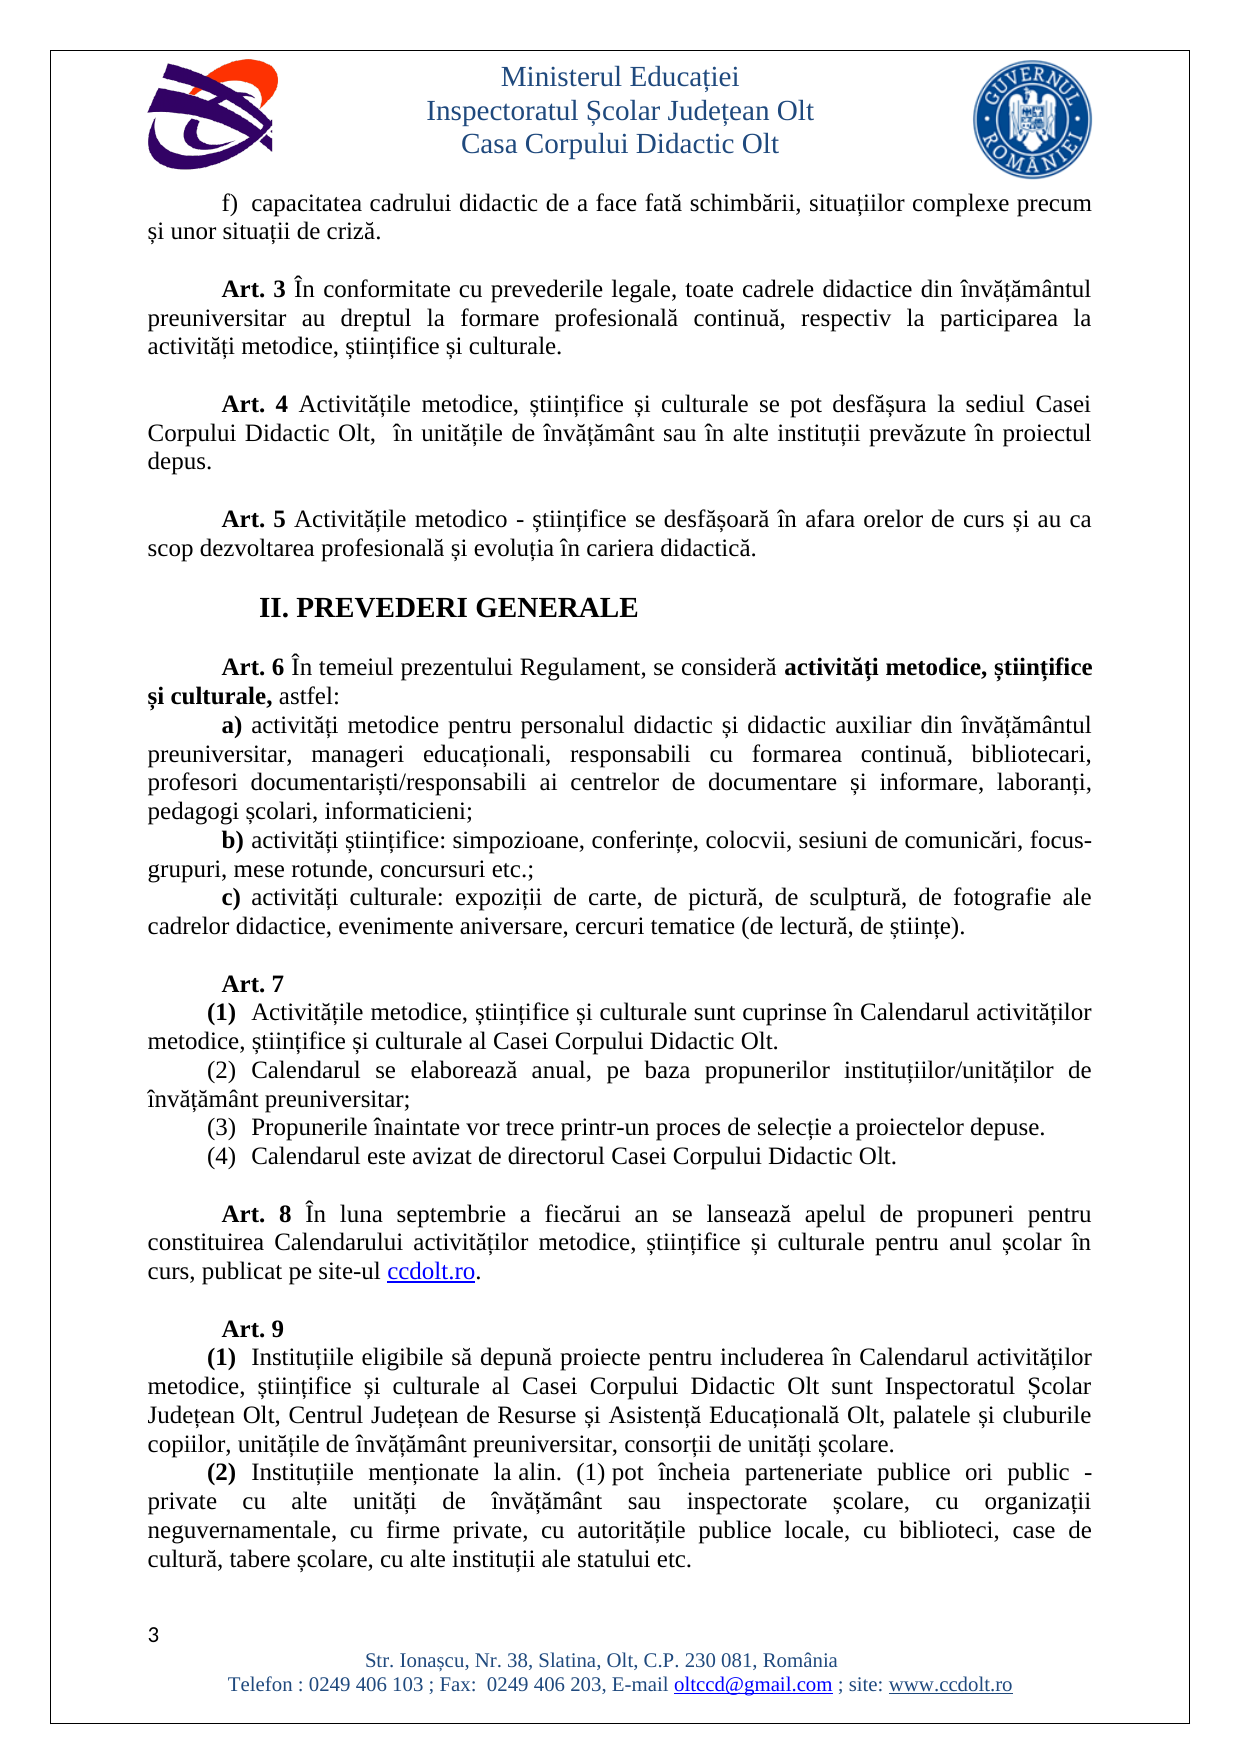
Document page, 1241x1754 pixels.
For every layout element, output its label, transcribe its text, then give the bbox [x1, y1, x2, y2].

text Art. 9 [147, 1314, 1093, 1342]
text Art. 7 [147, 969, 1093, 997]
list Instituțiile menționate la alin. (1) pot încheia parteneriate publice ori public - private cu alte unități de învățământ sau inspectorate școlare, cu organizații neguvernamentale, cu firme private, cu autoritățile publice locale, cu biblioteci, case de cultură, tabere școlare, cu alte instituții ale statului etc. [147, 1457, 1093, 1572]
text Art. 8 În luna septembrie a fiecărui an se lansează apelul de propuneri pentru constituirea Calendarului activităților metodice, științifice și culturale pentru anul școlar în curs, publicat pe site-ul ccdolt.ro. [147, 1199, 1093, 1285]
list capacitatea cadrului didactic de a face fată schimbării, situațiilor complexe precum și unor situații de criză. [147, 188, 1093, 245]
text Art. 5 Activitățile metodico - științifice se desfășoară în afara orelor de curs și au ca scop dezvoltarea profesională și evoluția în cariera didactică. [147, 504, 1093, 561]
list Instituțiile eligibile să depună proiecte pentru includerea în Calendarul activităților metodice, științifice și culturale al Casei Corpului Didactic Olt sunt Inspectoratul Școlar Județean Olt, Centrul Județean de Resurse și Asistență Educațională Olt, palatele și cluburile copiilor, unitățile de învățământ preuniversitar, consorții de unități școlare. [147, 1342, 1093, 1457]
list activități metodice pentru personalul didactic și didactic auxiliar din învățământul preuniversitar, manageri educaționali, responsabili cu formarea continuă, bibliotecari, profesori documentariști/responsabili ai centrelor de documentare și informare, laboranți, pedagogi școlari, informaticieni; [147, 710, 1093, 825]
text Art. 4 Activitățile metodice, științifice și culturale se pot desfășura la sediul Casei Corpului Didactic Olt, în unitățile de învățământ sau în alte instituții prevăzute în proiectul depus. [147, 389, 1093, 475]
list Propunerile înaintate vor trece printr-un proces de selecție a proiectelor depuse. [147, 1112, 1093, 1141]
list activități științifice: simpozioane, conferințe, colocvii, sesiuni de comunicări, focus-grupuri, mese rotunde, concursuri etc.; [147, 825, 1093, 882]
list Calendarul se elaborează anual, pe baza propunerilor instituțiilor/unităților de învățământ preuniversitar; [147, 1055, 1093, 1112]
list Calendarul este avizat de directorul Casei Corpului Didactic Olt. [147, 1141, 1093, 1170]
picture [147, 59, 279, 170]
text Art. 3 În conformitate cu prevederile legale, toate cadrele didactice din învățământul preuniversitar au dreptul la formare profesională continuă, respectiv la participarea la activități metodice, științifice și culturale. [147, 274, 1093, 360]
text Art. 6 În temeiul prezentului Regulament, se consideră activități metodice, științifice și culturale, astfel: [147, 652, 1093, 710]
text II. PREVEDERI GENERALE [259, 561, 1093, 624]
list Activitățile metodice, științifice și culturale sunt cuprinse în Calendarul activităților metodice, științifice și culturale al Casei Corpului Didactic Olt. [147, 997, 1093, 1055]
list activități culturale: expoziții de carte, de pictură, de sculptură, de fotografie ale cadrelor didactice, evenimente aniversare, cercuri tematice (de lectură, de științe). [147, 882, 1093, 940]
picture [972, 60, 1093, 180]
